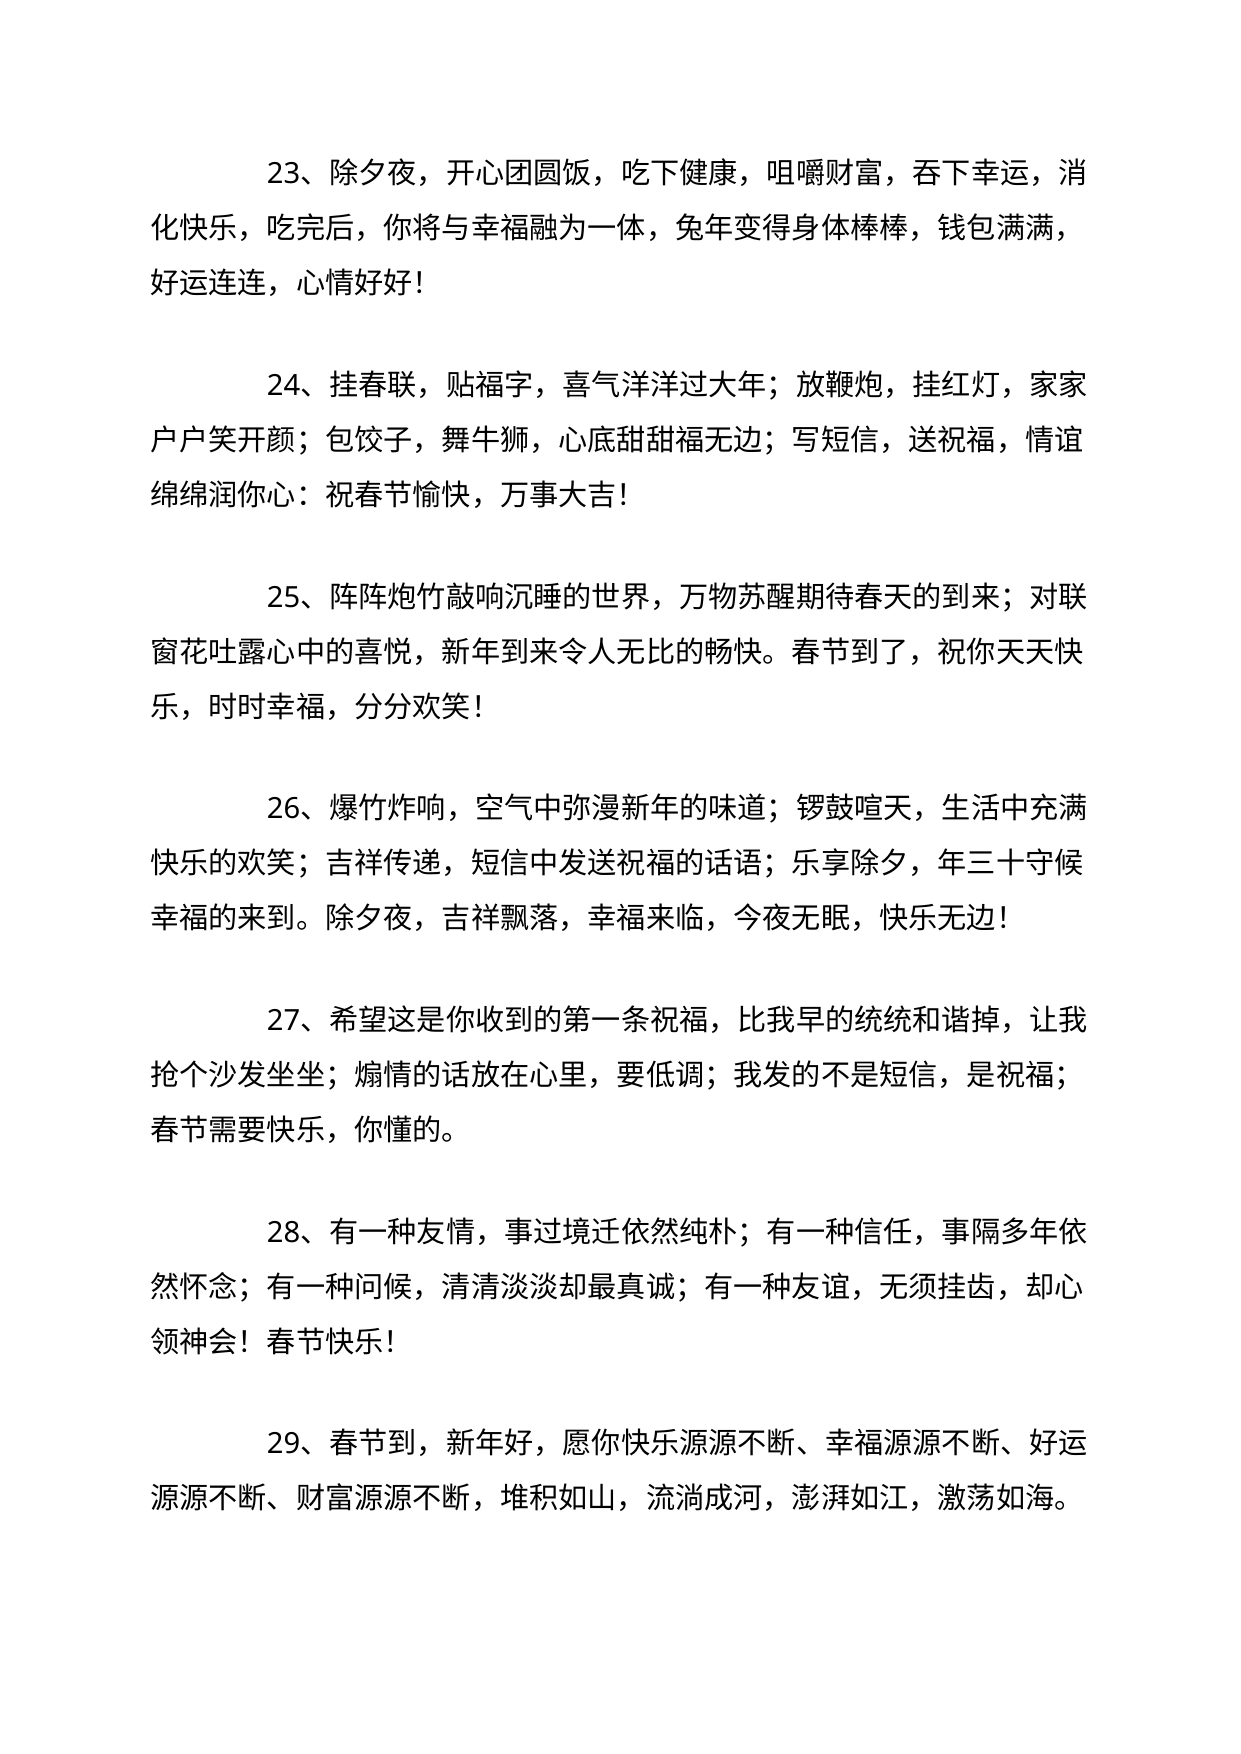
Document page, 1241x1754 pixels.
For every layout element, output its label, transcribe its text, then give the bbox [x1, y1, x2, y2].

text 25、阵阵炮竹敲响沉睡的世界，万物苏醒期待春天的到来；对联窗花吐露心中的喜悦，新年到来令人无比的畅快。春节到了，祝你天天快乐，时时幸福，分分欢笑！ [150, 573, 1090, 726]
text 23、除夕夜，开心团圆饭，吃下健康，咀嚼财富，吞下幸运，消化快乐，吃完后，你将与幸福融为一体，兔年变得身体棒棒，钱包满满，好运连连，心情好好！ [150, 150, 1090, 302]
text 29、春节到，新年好，愿你快乐源源不断、幸福源源不断、好运源源不断、财富源源不断，堆积如山，流淌成河，澎湃如江，激荡如海。 [150, 1420, 1090, 1517]
text 26、爆竹炸响，空气中弥漫新年的味道；锣鼓喧天，生活中充满快乐的欢笑；吉祥传递，短信中发送祝福的话语；乐享除夕，年三十守候幸福的来到。除夕夜，吉祥飘落，幸福来临，今夜无眠，快乐无边！ [150, 785, 1090, 937]
text 27、希望这是你收到的第一条祝福，比我早的统统和谐掉，让我抢个沙发坐坐；煽情的话放在心里，要低调；我发的不是短信，是祝福；春节需要快乐，你懂的。 [150, 997, 1090, 1149]
text 28、有一种友情，事过境迁依然纯朴；有一种信任，事隔多年依然怀念；有一种问候，清清淡淡却最真诚；有一种友谊，无须挂齿，却心领神会！春节快乐！ [150, 1208, 1090, 1361]
text 24、挂春联，贴福字，喜气洋洋过大年；放鞭炮，挂红灯，家家户户笑开颜；包饺子，舞牛狮，心底甜甜福无边；写短信，送祝福，情谊绵绵润你心：祝春节愉快，万事大吉！ [150, 362, 1090, 514]
